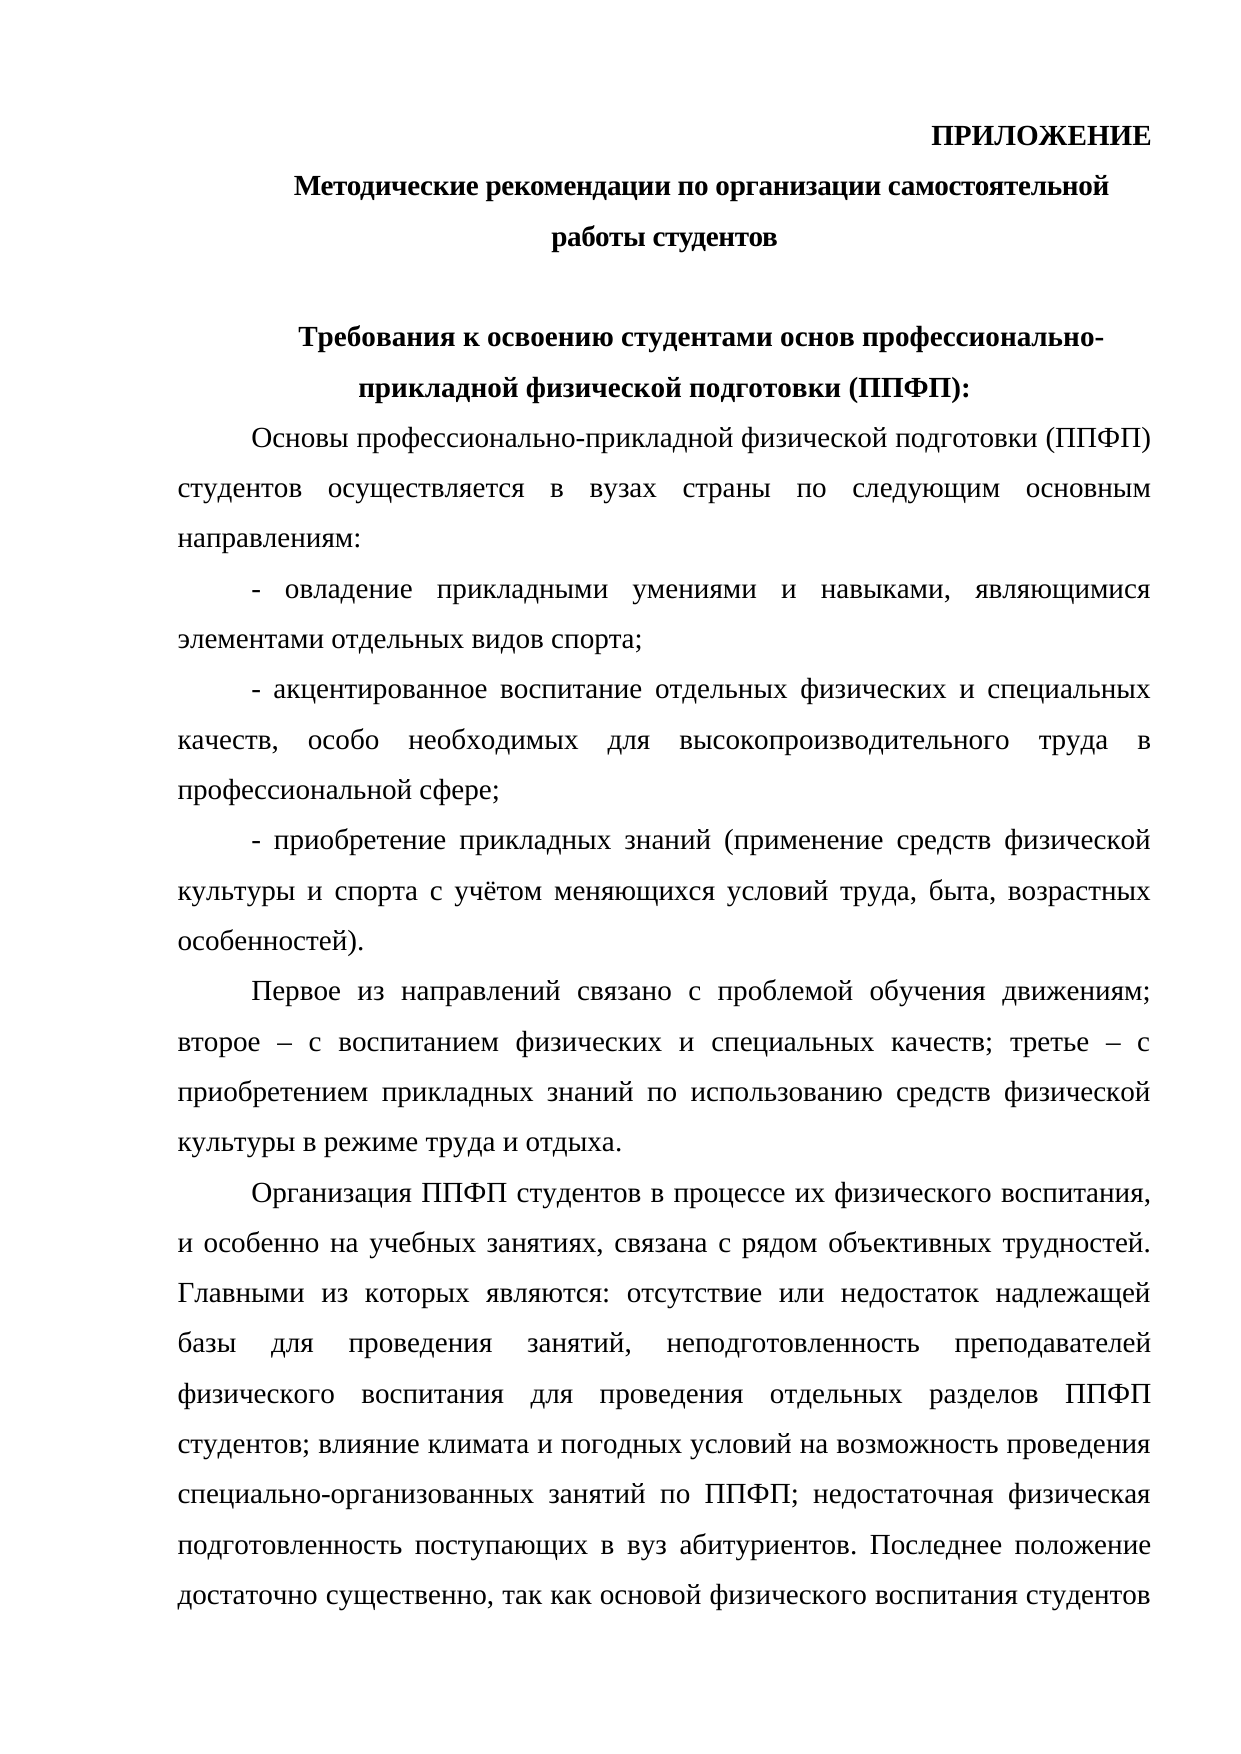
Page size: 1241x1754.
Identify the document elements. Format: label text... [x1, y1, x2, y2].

text - приобретение прикладных знаний (применение средств физической культуры и спорта с учётом меняющихся условий труда, быта, возрастных особенностей). [177, 822, 1152, 957]
text - акцентированное воспитание отдельных физических и специальных качеств, особо необходимых для высокопроизводительного труда в профессиональной сфере; [177, 672, 1152, 806]
text Основы профессионально-прикладной физической подготовки (ППФП) студентов осуществляется в вузах страны по следующим основным направлениям: [177, 420, 1152, 554]
text Требования к освоению студентами основ профессионально-прикладной физической подготовки (ППФП): [177, 319, 1152, 403]
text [177, 1175, 1152, 1611]
text - овладение прикладными умениями и навыками, являющимися элементами отдельных видов спорта; [177, 571, 1152, 655]
text Первое из направлений связано с проблемой обучения движениям; второе – с воспитанием физических и специальных качеств; третье – с приобретением прикладных знаний по использованию средств физической культуры в режиме труда и отдыха. [177, 973, 1152, 1158]
text ПРИЛОЖЕНИЕ [177, 118, 1152, 152]
text Методические рекомендации по организации самостоятельной работы студентов [177, 168, 1152, 252]
